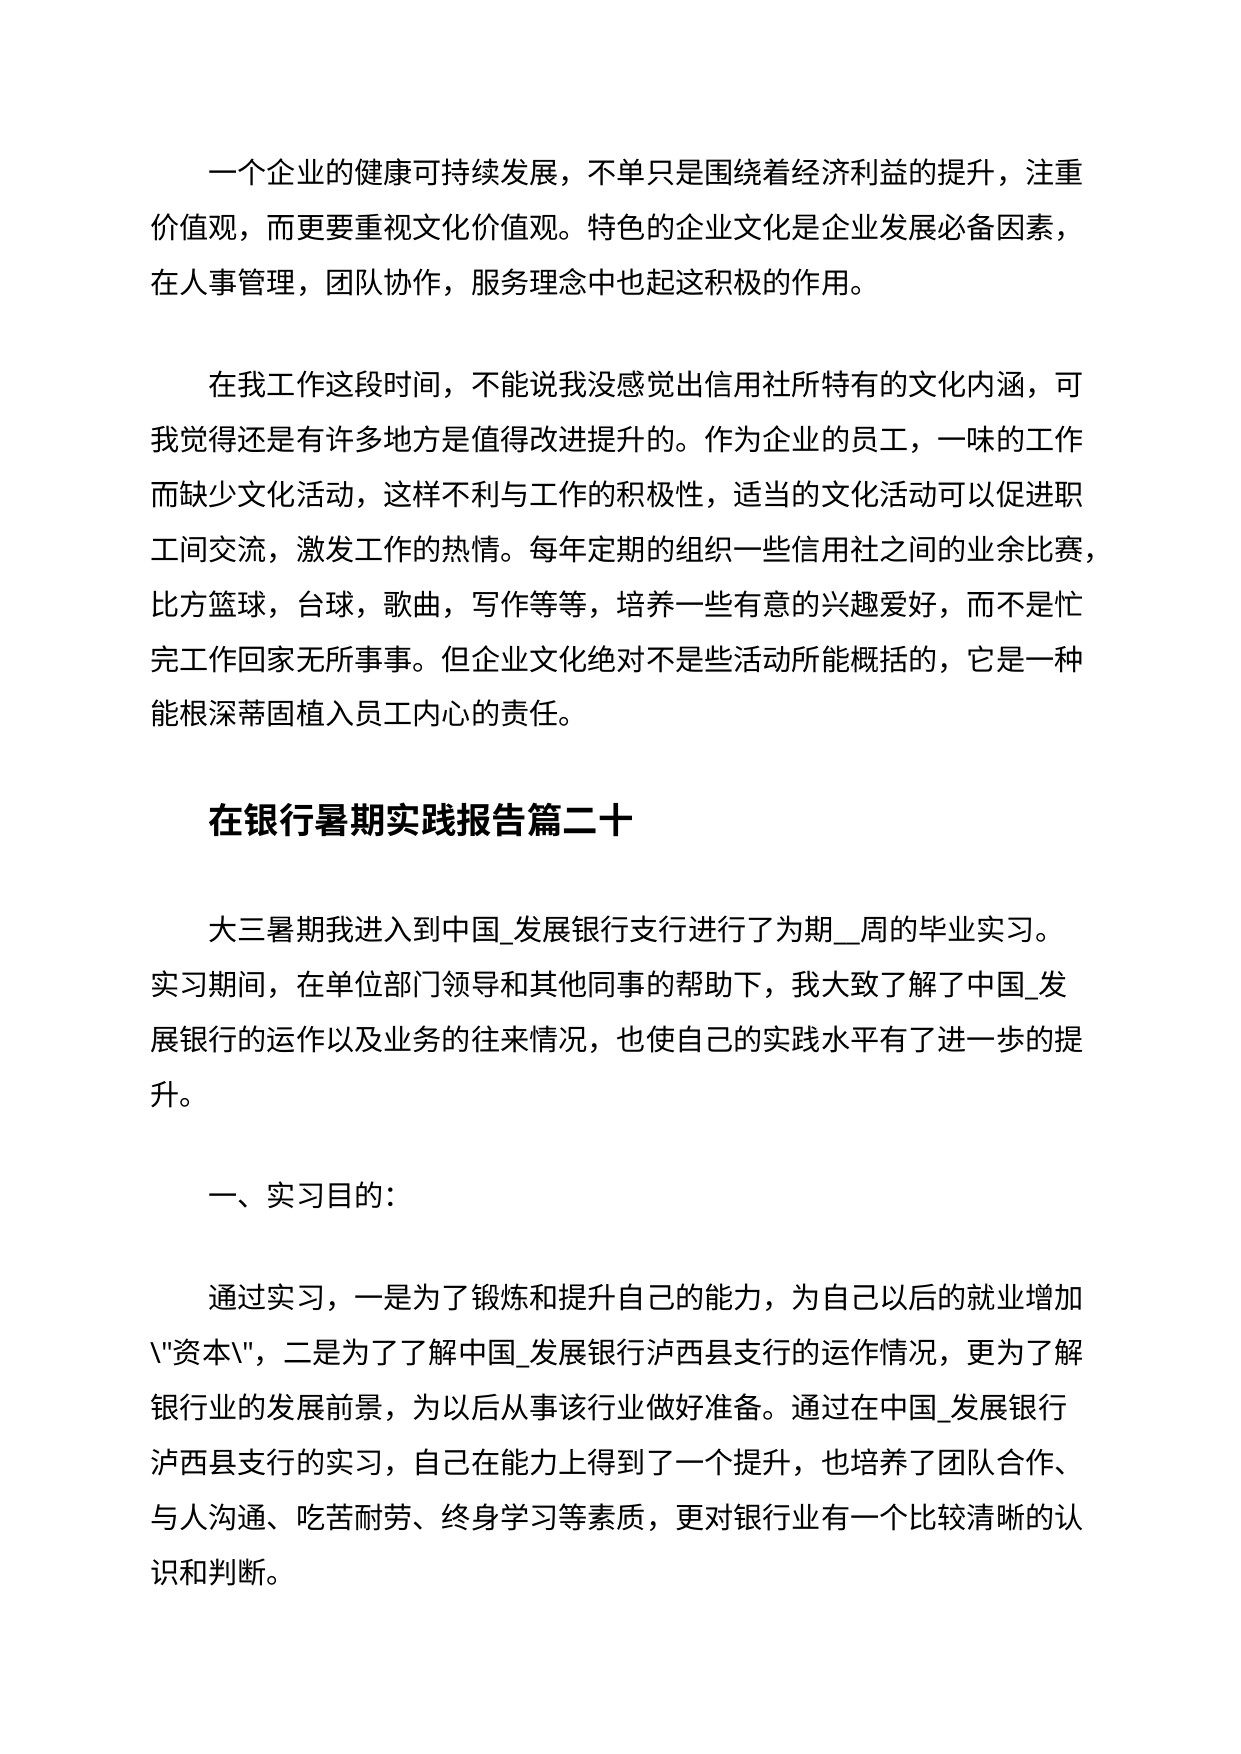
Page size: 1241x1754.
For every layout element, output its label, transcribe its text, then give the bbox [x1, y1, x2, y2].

text 在我工作这段时间，不能说我没感觉出信用社所特有的文化内涵，可我觉得还是有许多地方是值得改进提升的。作为企业的员工，一味的工作而缺少文化活动，这样不利与工作的积极性，适当的文化活动可以促进职工间交流，激发工作的热情。每年定期的组织一些信用社之间的业余比赛，比方篮球，台球，歌曲，写作等等，培养一些有意的兴趣爱好，而不是忙完工作回家无所事事。但企业文化绝对不是些活动所能概括的，它是一种能根深蒂固植入员工内心的责任。 [150, 362, 1090, 733]
text 在银行暑期实践报告篇二十 [150, 793, 1090, 844]
text 大三暑期我进入到中国_发展银行支行进行了为期__周的毕业实习。实习期间，在单位部门领导和其他同事的帮助下，我大致了解了中国_发展银行的运作以及业务的往来情况，也使自己的实践水平有了进一歩的提升。 [150, 906, 1090, 1113]
text 一个企业的健康可持续发展，不单只是围绕着经济利益的提升，注重价值观，而更要重视文化价值观。特色的企业文化是企业发展必备因素，在人事管理，团队协作，服务理念中也起这积极的作用。 [150, 150, 1090, 302]
text 通过实习，一是为了锻炼和提升自己的能力，为自己以后的就业增加\"资本\"，二是为了了解中国_发展银行泸西县支行的运作情况，更为了解银行业的发展前景，为以后从事该行业做好准备。通过在中国_发展银行泸西县支行的实习，自己在能力上得到了一个提升，也培养了团队合作、与人沟通、吃苦耐劳、终身学习等素质，更对银行业有一个比较清晰的认识和判断。 [150, 1274, 1090, 1592]
text 一、实习目的： [150, 1173, 1090, 1215]
